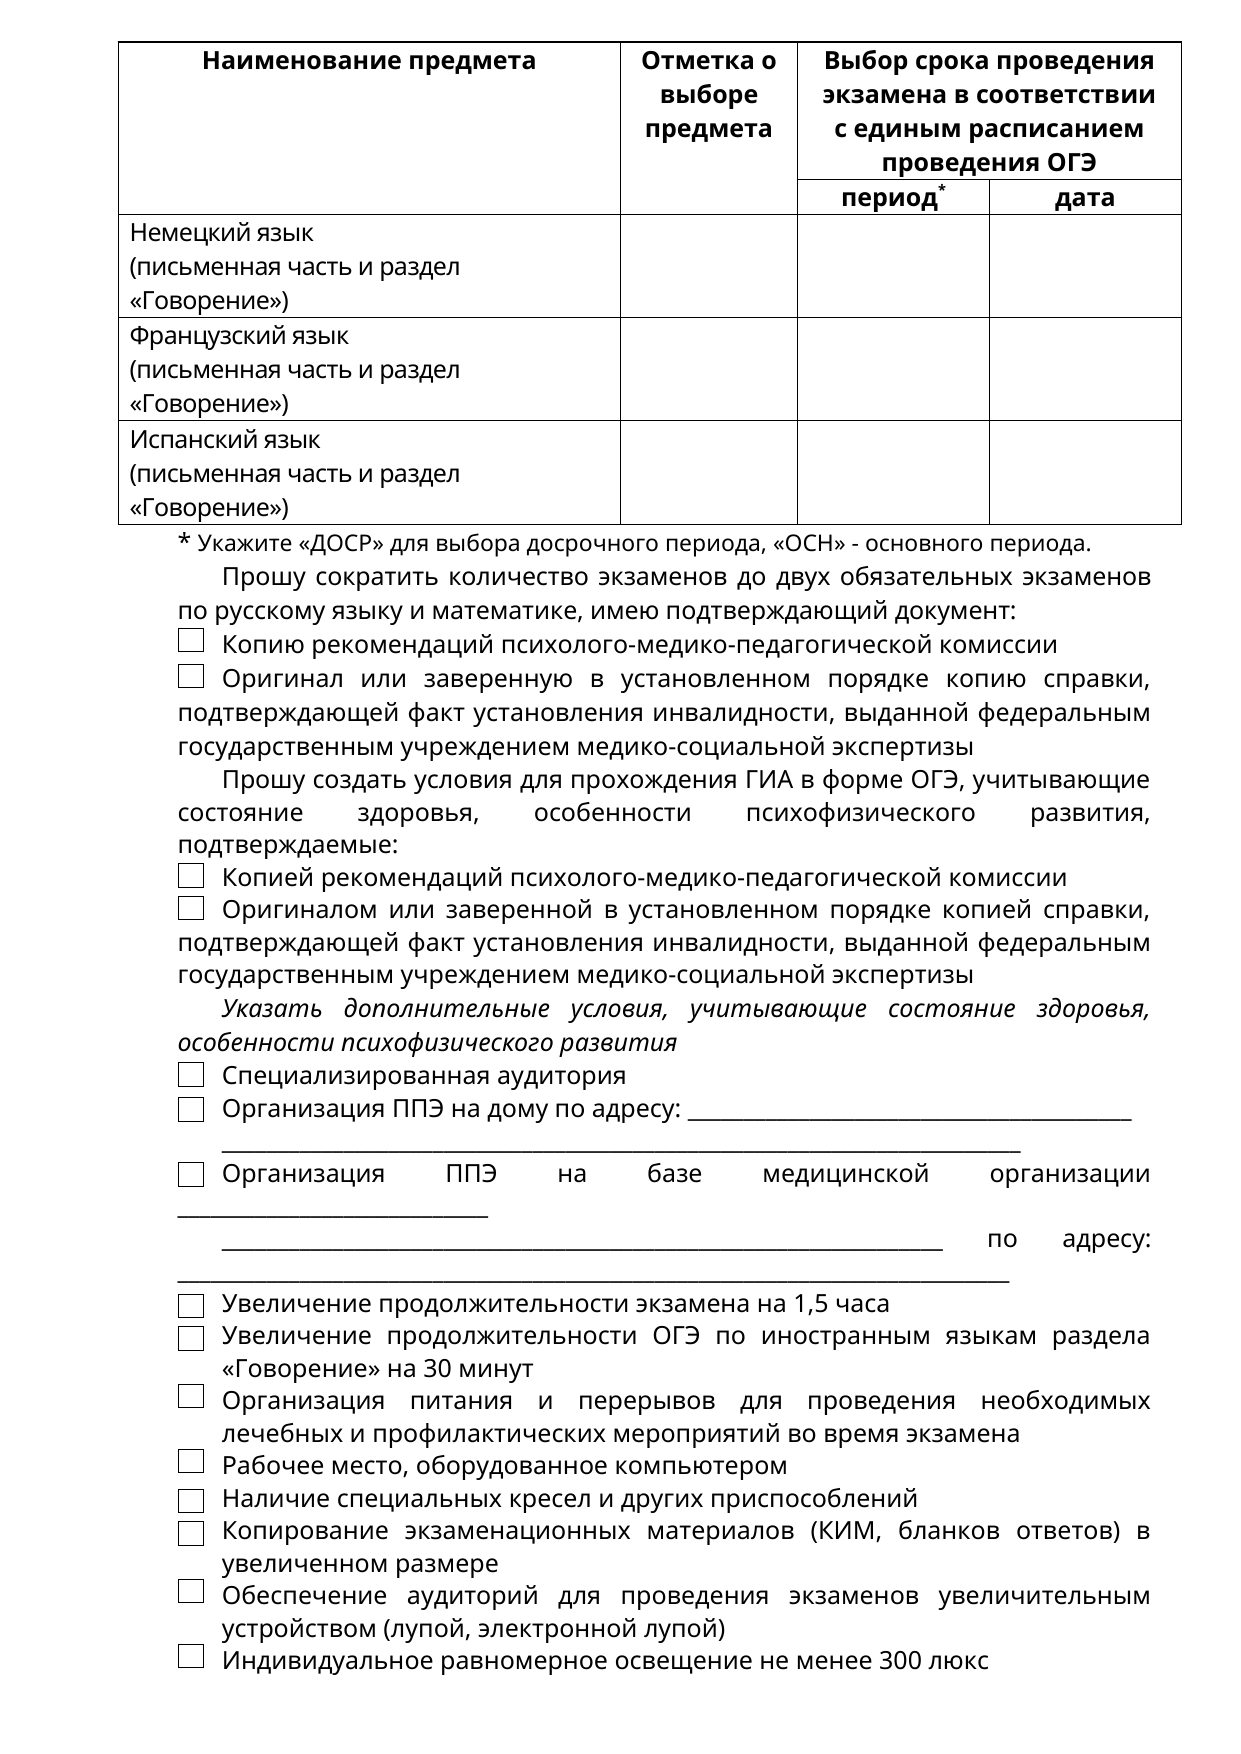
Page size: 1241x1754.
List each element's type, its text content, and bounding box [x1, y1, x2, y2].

table_cell [621, 215, 797, 317]
table_cell [621, 421, 797, 523]
table_header Отметка о выборе предмета [621, 43, 797, 214]
text Копию рекомендаций психолого-медико-педагогической комиссии [177, 627, 1152, 661]
text * Укажите «ДОСР» для выбора досрочного периода, «ОСН» - основного периода. [177, 525, 1152, 558]
text Наличие специальных кресел и других приспособлений [177, 1481, 1152, 1513]
text Прошу создать условия для прохождения ГИА в форме ОГЭ, учитывающие состояние здоровья, особенности психофизического развития, подтверждаемые: [177, 763, 1152, 860]
table_cell Французский язык (письменная часть и раздел «Говорение») [119, 318, 620, 420]
text Увеличение продолжительности экзамена на 1,5 часа [177, 1286, 1152, 1318]
table_cell период* [798, 180, 989, 214]
table_header Выбор срока проведения экзамена в соответствии с единым расписанием проведения ОГЭ [798, 43, 1181, 179]
text Специализированная аудитория [177, 1058, 1152, 1091]
table_header Наименование предмета [119, 43, 620, 214]
table_cell дата [990, 180, 1181, 214]
table_cell [798, 215, 989, 317]
text Копией рекомендаций психолого-медико-педагогической комиссии [177, 860, 1152, 893]
table_cell [990, 421, 1181, 523]
table_cell [798, 421, 989, 523]
table_cell Немецкий язык (письменная часть и раздел «Говорение») [119, 215, 620, 317]
text ________________________________________________________________________ [177, 1123, 1152, 1156]
text Копирование экзаменационных материалов (КИМ, бланков ответов) в увеличенном размере [222, 1513, 1152, 1578]
table_cell [621, 318, 797, 420]
text Обеспечение аудиторий для проведения экзаменов увеличительным устройством (лупой, электронной лупой) [222, 1578, 1152, 1643]
table_cell [798, 318, 989, 420]
text Оригинал или заверенную в установленном порядке копию справки, подтверждающей факт установления инвалидности, выданной федеральным государственным учреждением медико-социальной экспертизы [177, 661, 1152, 763]
text _________________________________________________________________ по адресу: ___________________________________________________________________________ [177, 1221, 1152, 1286]
text Индивидуальное равномерное освещение не менее 300 люкс [222, 1643, 1152, 1676]
table_cell Испанский язык (письменная часть и раздел «Говорение») [119, 421, 620, 523]
text Организация ППЭ на дому по адресу: ________________________________________ [177, 1091, 1152, 1123]
text Рабочее место, оборудованное компьютером [222, 1448, 1152, 1481]
text Прошу сократить количество экзаменов до двух обязательных экзаменов по русскому языку и математике, имею подтверждающий документ: [177, 558, 1152, 627]
table_cell [990, 215, 1181, 317]
text Организация питания и перерывов для проведения необходимых лечебных и профилактических мероприятий во время экзамена [222, 1383, 1152, 1448]
text Организация ППЭ на базе медицинской организации ____________________________ [177, 1156, 1152, 1221]
text Указать дополнительные условия, учитывающие состояние здоровья, особенности психофизического развития [177, 990, 1152, 1058]
text Оригиналом или заверенной в установленном порядке копией справки, подтверждающей факт установления инвалидности, выданной федеральным государственным учреждением медико-социальной экспертизы [177, 893, 1152, 990]
table_cell [990, 318, 1181, 420]
text Увеличение продолжительности ОГЭ по иностранным языкам раздела «Говорение» на 30 минут [222, 1318, 1152, 1383]
